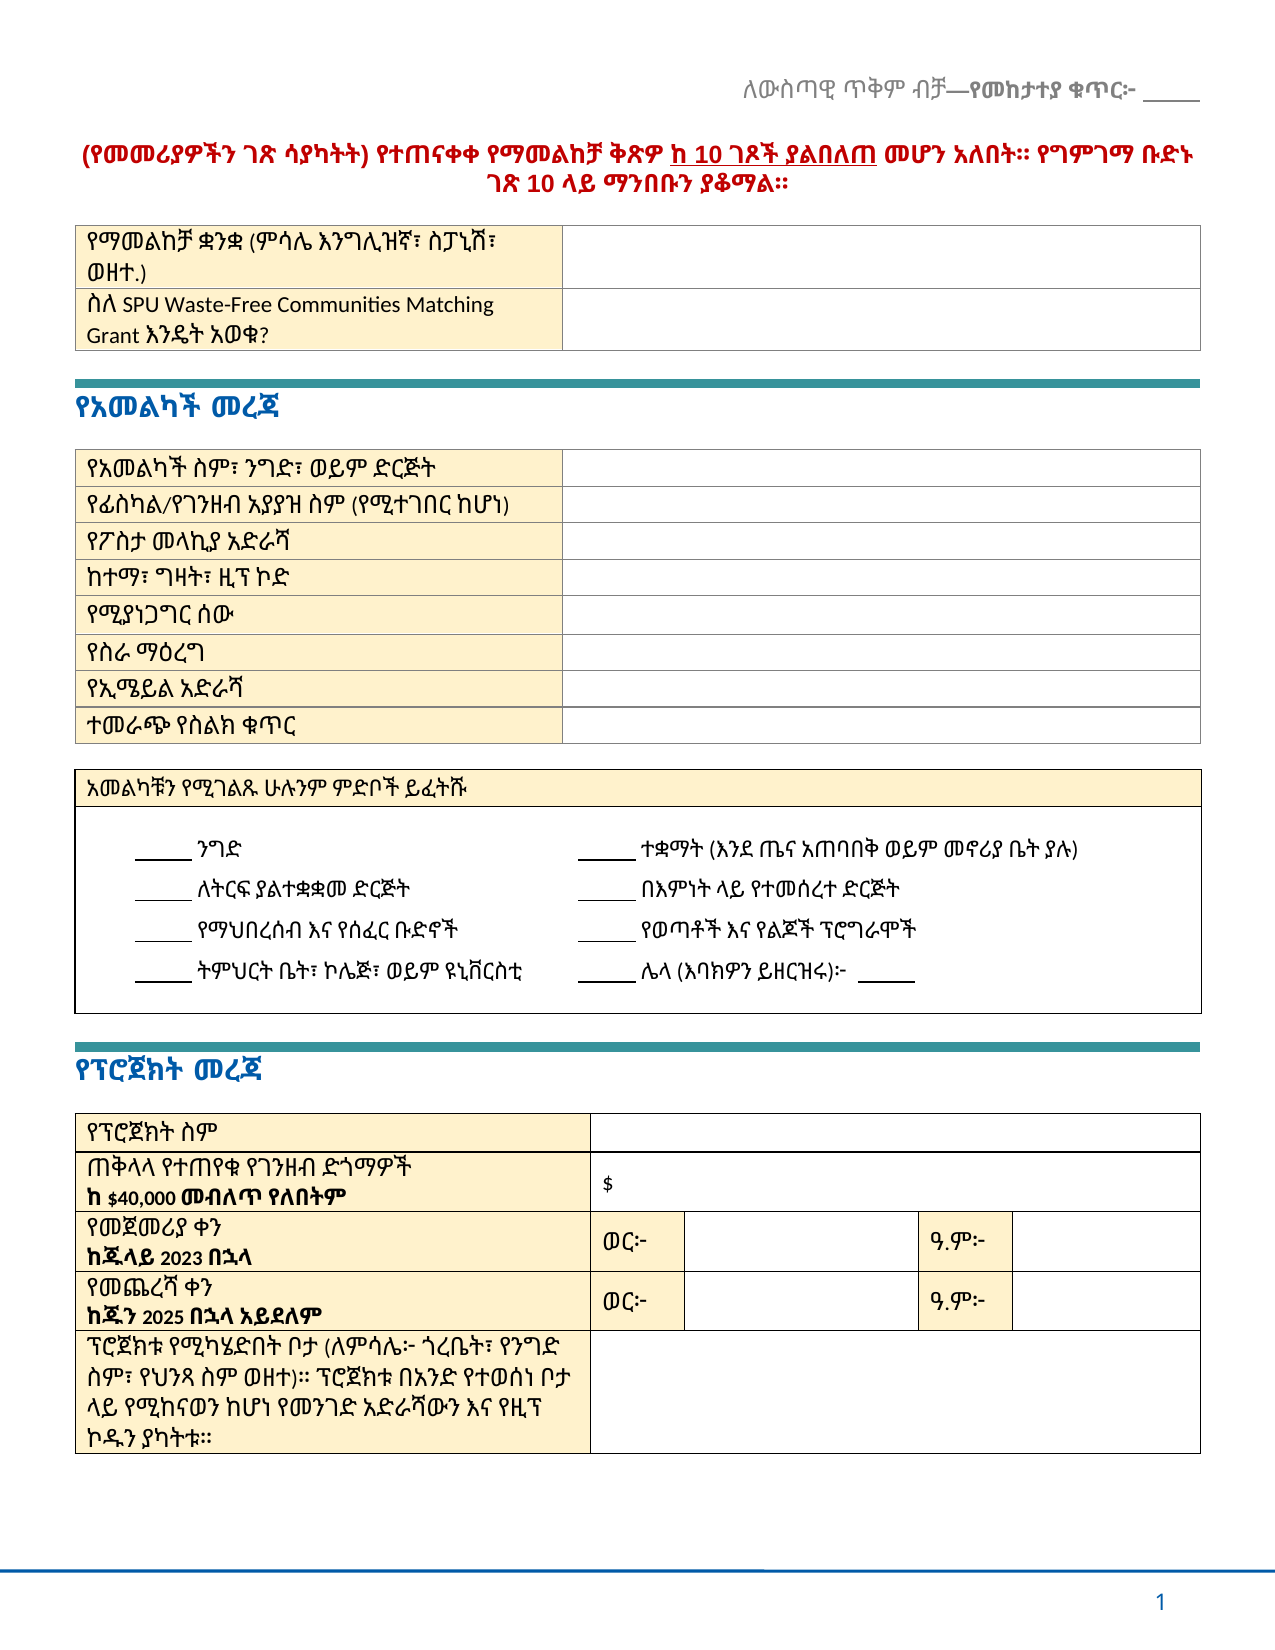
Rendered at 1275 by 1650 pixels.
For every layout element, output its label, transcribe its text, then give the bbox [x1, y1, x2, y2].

table_cell የሚያነጋግር ሰው [76, 596, 562, 633]
table_header የማመልከቻ ቋንቋ (ምሳሌ እንግሊዝኛ፣ ስፓኒሽ፣ ወዘተ.) [76, 226, 562, 287]
table_cell [563, 560, 1200, 595]
table_cell ወር፦ [591, 1212, 684, 1271]
table_cell [563, 635, 1200, 670]
table_cell ዓ.ም፦ [919, 1272, 1012, 1330]
table_cell ተመራጭ የስልክ ቁጥር [76, 708, 562, 743]
table_cell የኢሜይል አድራሻ [76, 671, 562, 706]
table_cell ስለ SPU Waste-Free Communities Matching Grant እንዴት አወቁ? [76, 289, 562, 349]
table_cell [685, 1212, 918, 1271]
table_cell [563, 596, 1200, 633]
table_cell [1013, 1212, 1200, 1271]
table_cell [685, 1272, 918, 1330]
table_cell [563, 708, 1200, 743]
table_cell [563, 523, 1200, 559]
table_header የአመልካች ስም፣ ንግድ፣ ወይም ድርጅት [76, 450, 562, 486]
table_cell የፊስካል/የገንዘብ አያያዝ ስም (የሚተገበር ከሆነ) [76, 487, 562, 522]
table_header [591, 1114, 1200, 1151]
table_cell [563, 487, 1200, 522]
table_cell [563, 289, 1200, 349]
table_header [563, 450, 1200, 486]
table_cell የስራ ማዕረግ [76, 635, 562, 670]
table_cell የፖስታ መላኪያ አድራሻ [76, 523, 562, 559]
table_cell [591, 1331, 1200, 1453]
subtitle የአመልካች መረጃ [75, 388, 1200, 424]
table_cell ፕሮጀክቱ የሚካሄድበት ቦታ (ለምሳሌ፦ ጎረቤት፣ የንግድ ስም፣ የህንጻ ስም ወዘተ)። ፕሮጀክቱ በአንድ የተወሰነ ቦታ ላይ የሚከናወን ከሆነ የመንገድ አድራሻውን እና የዚፕ ኮዱን ያካትቱ። [76, 1331, 590, 1453]
table_cell $ [591, 1153, 1200, 1211]
table_header [563, 226, 1200, 287]
table_cell [76, 807, 1201, 1013]
text (የመመሪያዎችን ገጽ ሳያካትት) የተጠናቀቀ የማመልከቻ ቅጽዎ ከ 10 ገጾች ያልበለጠ መሆን አለበት። የግምገማ ቡድኑ ገጽ 10 ላይ ማንበቡን ያቆማል። [75, 140, 1200, 197]
table_cell ዓ.ም፦ [919, 1212, 1012, 1271]
table_cell ጠቅላላ የተጠየቁ የገንዘብ ድጎማዎች ከ $40,000 መብለጥ የለበትም [76, 1153, 590, 1211]
table_header የፕሮጀክት ስም [76, 1114, 590, 1151]
table_cell ከተማ፣ ግዛት፣ ዚፕ ኮድ [76, 560, 562, 595]
table_cell የመጀመሪያ ቀን ከጁላይ 2023 በኋላ [76, 1212, 590, 1271]
table_cell ወር፦ [591, 1272, 684, 1330]
table_cell የመጨረሻ ቀን ከጁን 2025 በኋላ አይደለም [76, 1272, 590, 1330]
subtitle የፕሮጀክት መረጃ [75, 1052, 1200, 1088]
table_cell [563, 671, 1200, 706]
table_cell [1013, 1272, 1200, 1330]
text ለውስጣዊ ጥቅም ብቻ—የመከታተያ ቁጥር፦ [75, 75, 1200, 104]
table_header አመልካቹን የሚገልጹ ሁሉንም ምድቦች ይፈትሹ [76, 770, 1201, 806]
